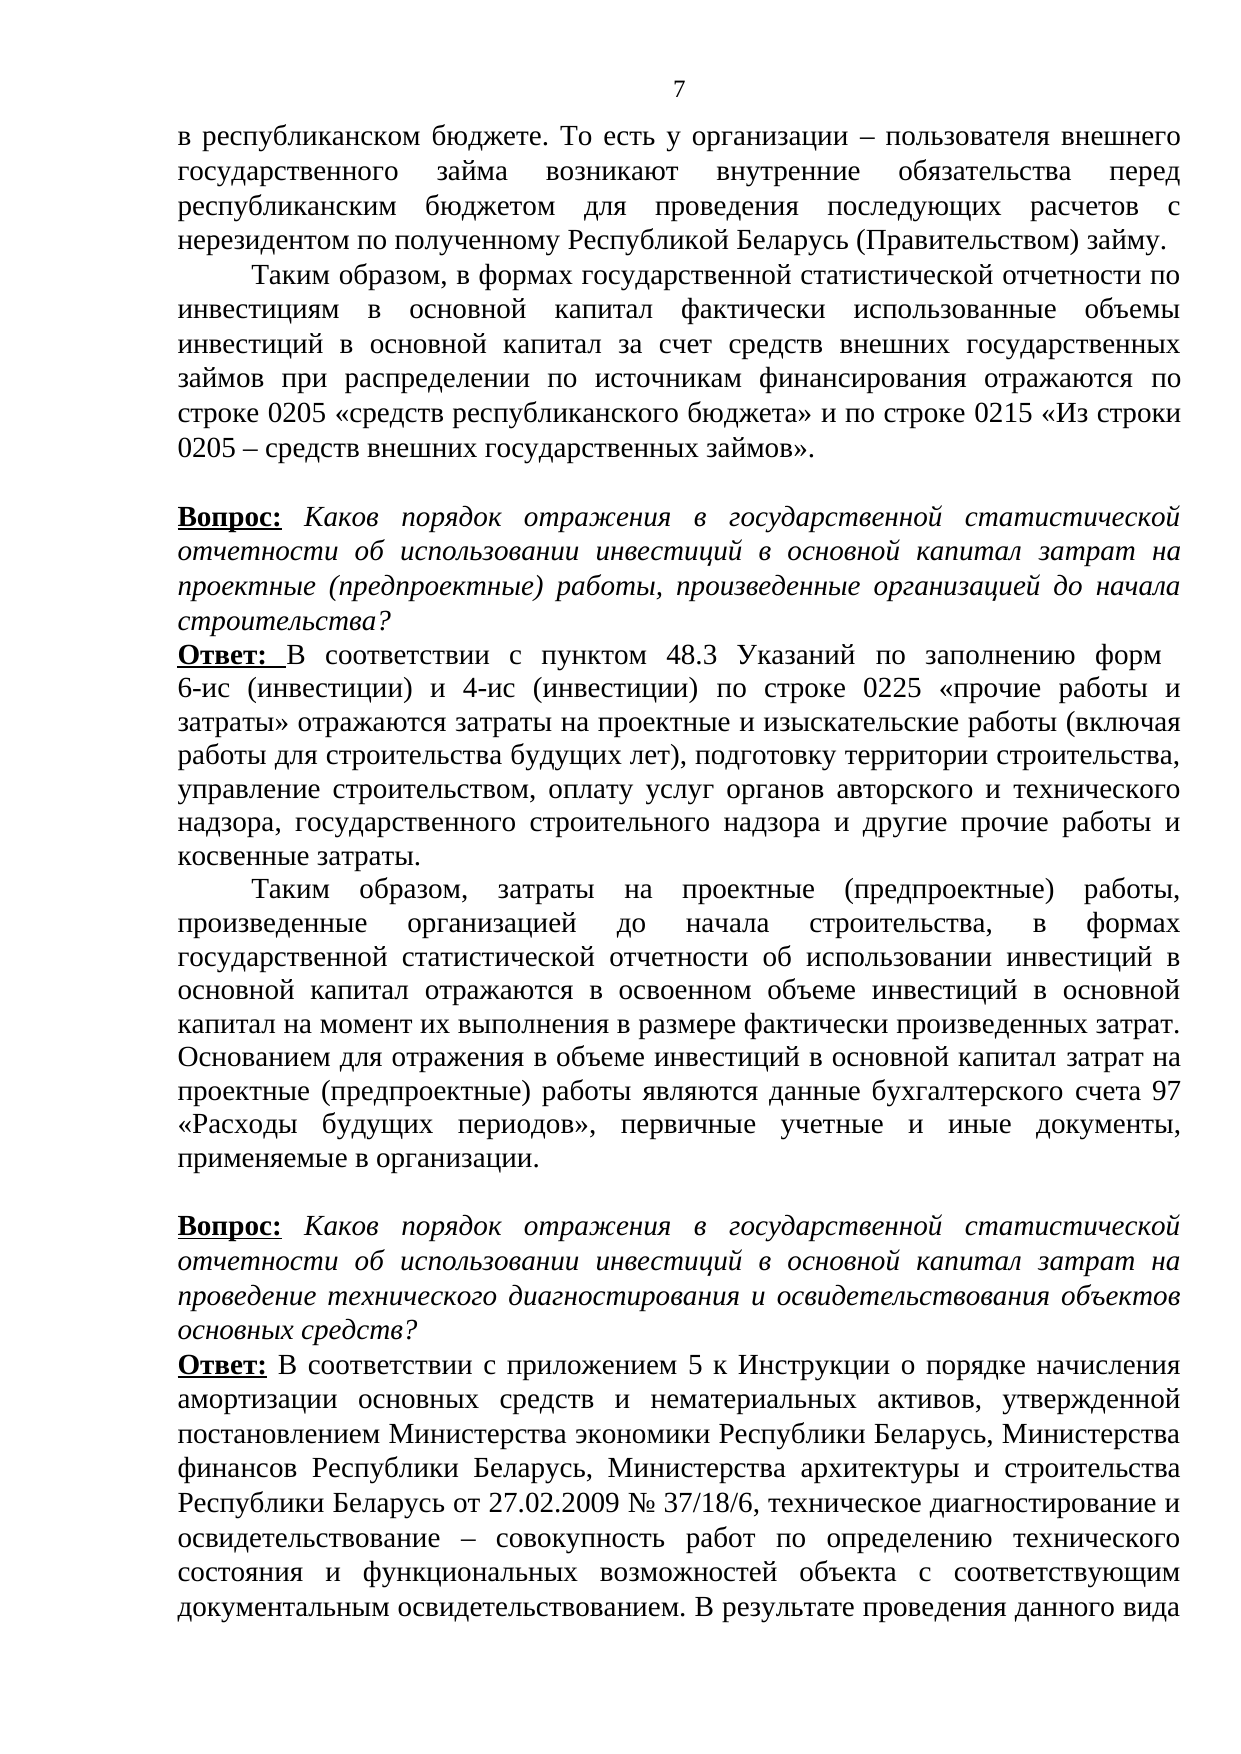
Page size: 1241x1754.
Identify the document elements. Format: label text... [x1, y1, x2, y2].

text Вопрос: Каков порядок отражения в государственной статистической отчетности об использовании инвестиций в основной капитал затрат на проектные (предпроектные) работы, произведенные организацией до начала строительства? [177, 498, 1181, 637]
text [177, 1346, 1181, 1623]
text Таким образом, в формах государственной статистической отчетности по инвестициям в основной капитал фактически использованные объемы инвестиций в основной капитал за счет средств внешних государственных займов при распределении по источникам финансирования отражаются по строке 0205 «средств республиканского бюджета» и по строке 0215 «Из строки 0205 – средств внешних государственных займов». [177, 256, 1181, 464]
text Вопрос: Каков порядок отражения в государственной статистической отчетности об использовании инвестиций в основной капитал затрат на проведение технического диагностирования и освидетельствования объектов основных средств? [177, 1208, 1181, 1346]
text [177, 118, 1181, 256]
text Таким образом, затраты на проектные (предпроектные) работы, произведенные организацией до начала строительства, в формах государственной статистической отчетности об использовании инвестиций в основной капитал отражаются в освоенном объеме инвестиций в основной капитал на момент их выполнения в размере фактически произведенных затрат. Основанием для отражения в объеме инвестиций в основной капитал затрат на проектные (предпроектные) работы являются данные бухгалтерского счета 97 «Расходы будущих периодов», первичные учетные и иные документы, применяемые в организации. [177, 872, 1181, 1173]
text Ответ: В соответствии с пунктом 48.3 Указаний по заполнению форм 6-ис (инвестиции) и 4-ис (инвестиции) по строке 0225 «прочие работы и затраты» отражаются затраты на проектные и изыскательские работы (включая работы для строительства будущих лет), подготовку территории строительства, управление строительством, оплату услуг органов авторского и технического надзора, государственного строительного надзора и другие прочие работы и косвенные затраты. [177, 637, 1181, 872]
